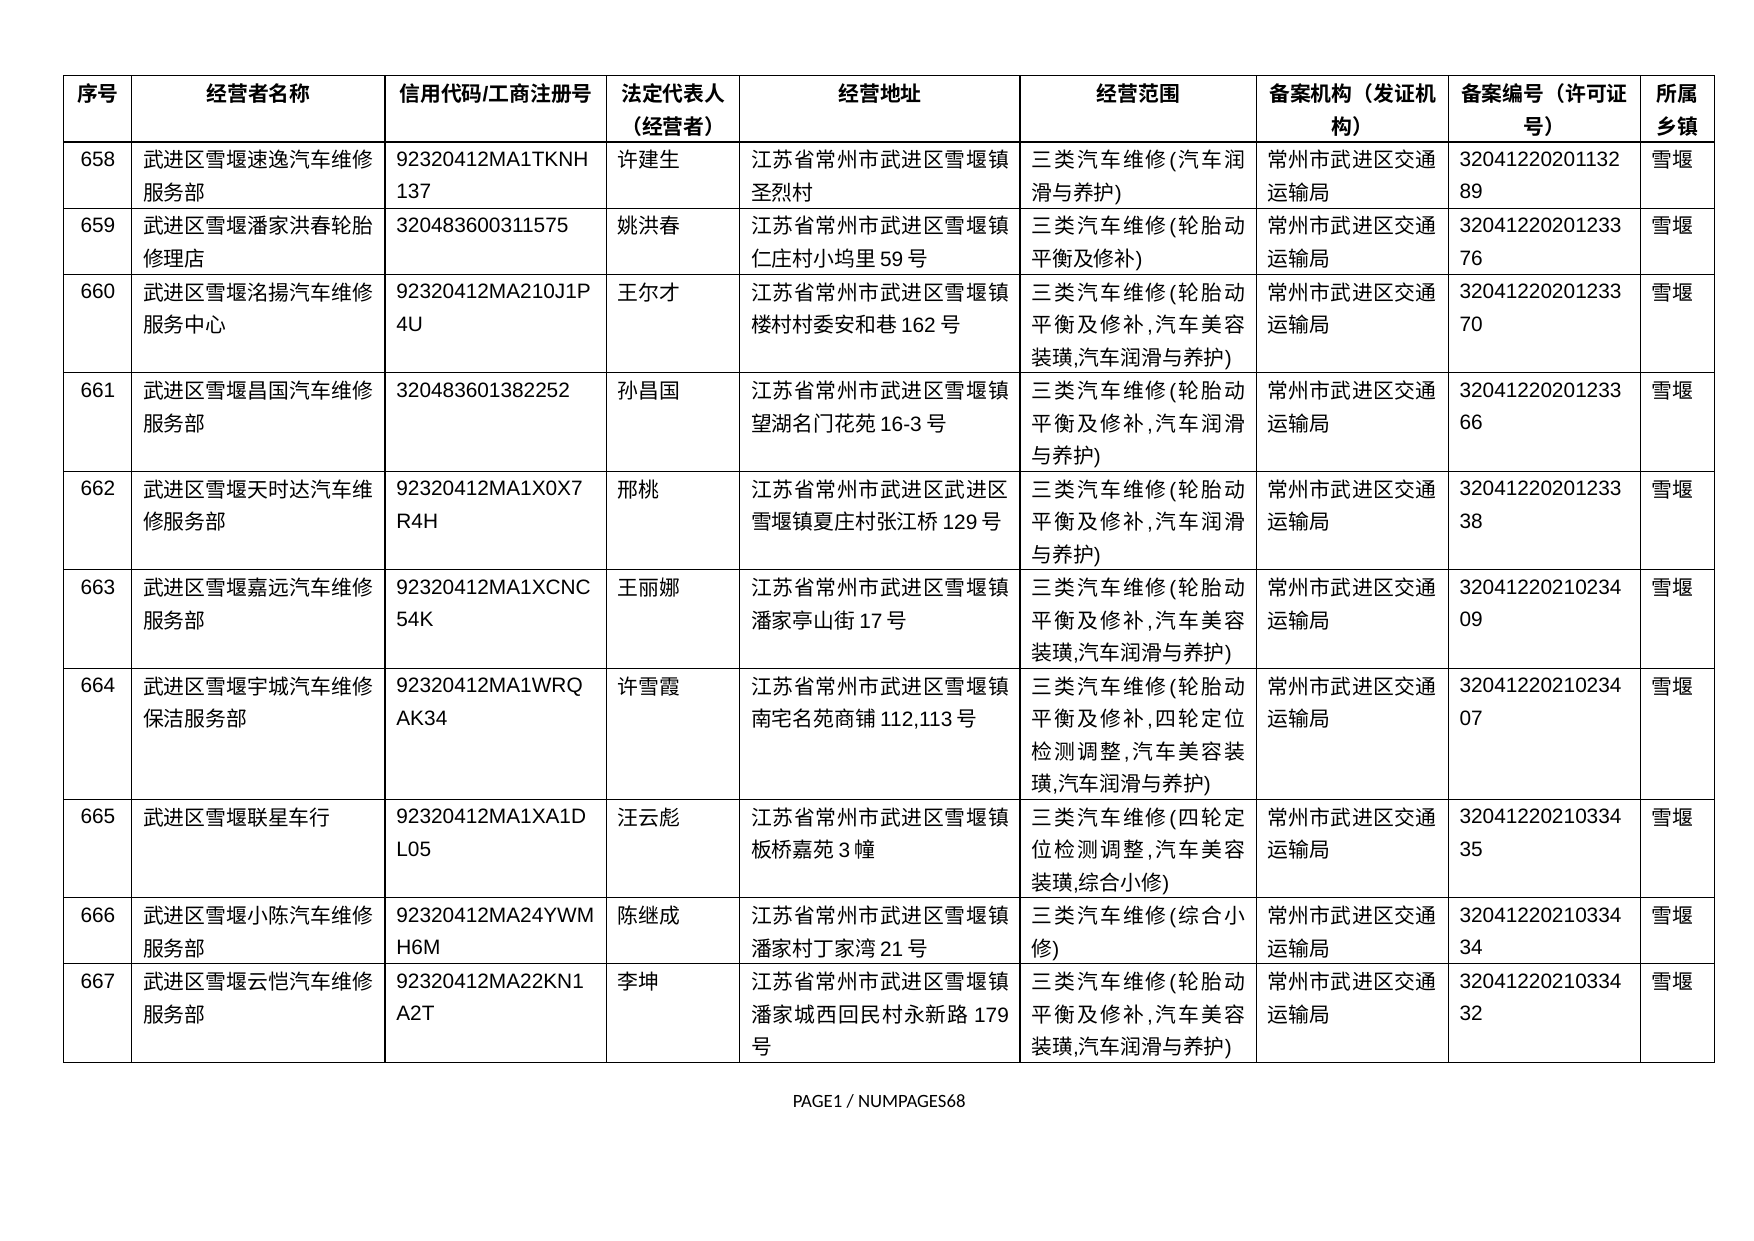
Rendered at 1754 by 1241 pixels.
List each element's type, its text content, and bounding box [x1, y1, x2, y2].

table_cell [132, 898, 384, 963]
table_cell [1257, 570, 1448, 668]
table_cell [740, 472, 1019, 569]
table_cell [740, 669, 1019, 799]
table_header 信用代码/工商注册号 [386, 76, 606, 141]
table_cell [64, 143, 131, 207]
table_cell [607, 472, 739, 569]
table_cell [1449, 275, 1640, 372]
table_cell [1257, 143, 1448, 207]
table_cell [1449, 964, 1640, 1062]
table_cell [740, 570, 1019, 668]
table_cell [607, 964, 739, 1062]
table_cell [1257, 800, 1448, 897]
table_header 备案编号（许可证号） [1449, 76, 1640, 141]
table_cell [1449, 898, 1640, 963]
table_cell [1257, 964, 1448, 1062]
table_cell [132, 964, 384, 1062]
table_header 备案机构（发证机构） [1257, 76, 1448, 141]
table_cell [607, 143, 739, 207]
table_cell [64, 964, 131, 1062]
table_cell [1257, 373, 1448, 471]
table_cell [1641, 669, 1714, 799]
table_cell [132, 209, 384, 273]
table_header 所属乡镇 [1641, 76, 1714, 141]
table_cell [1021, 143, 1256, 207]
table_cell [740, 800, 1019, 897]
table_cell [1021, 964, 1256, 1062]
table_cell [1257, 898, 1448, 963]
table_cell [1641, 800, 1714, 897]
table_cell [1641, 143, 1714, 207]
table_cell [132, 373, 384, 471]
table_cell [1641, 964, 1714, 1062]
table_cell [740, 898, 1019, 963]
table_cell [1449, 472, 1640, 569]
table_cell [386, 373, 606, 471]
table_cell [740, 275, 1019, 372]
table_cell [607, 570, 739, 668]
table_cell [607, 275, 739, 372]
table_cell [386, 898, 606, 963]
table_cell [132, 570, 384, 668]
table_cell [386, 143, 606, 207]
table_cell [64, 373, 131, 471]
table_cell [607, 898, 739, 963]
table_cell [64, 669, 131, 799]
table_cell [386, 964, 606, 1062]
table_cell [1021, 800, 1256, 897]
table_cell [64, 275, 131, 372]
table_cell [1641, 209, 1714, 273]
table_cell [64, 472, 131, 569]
table_header 经营者名称 [132, 76, 384, 141]
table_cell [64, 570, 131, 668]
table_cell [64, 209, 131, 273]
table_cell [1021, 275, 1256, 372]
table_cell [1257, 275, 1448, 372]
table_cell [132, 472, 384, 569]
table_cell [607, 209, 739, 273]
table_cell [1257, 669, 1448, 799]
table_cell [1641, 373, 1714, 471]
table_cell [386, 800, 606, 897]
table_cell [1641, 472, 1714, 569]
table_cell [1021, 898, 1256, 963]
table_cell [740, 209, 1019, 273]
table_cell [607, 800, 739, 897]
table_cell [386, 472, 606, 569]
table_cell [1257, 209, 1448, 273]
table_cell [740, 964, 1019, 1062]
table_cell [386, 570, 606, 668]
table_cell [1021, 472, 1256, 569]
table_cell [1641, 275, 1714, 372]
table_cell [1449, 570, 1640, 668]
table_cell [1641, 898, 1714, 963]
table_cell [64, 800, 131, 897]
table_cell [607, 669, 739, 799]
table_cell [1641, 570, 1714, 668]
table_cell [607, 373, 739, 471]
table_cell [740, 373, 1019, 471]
table_header 经营范围 [1021, 76, 1256, 141]
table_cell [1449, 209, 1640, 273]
table_header 法定代表人（经营者） [607, 76, 739, 141]
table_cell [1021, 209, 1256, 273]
table_header 经营地址 [740, 76, 1019, 141]
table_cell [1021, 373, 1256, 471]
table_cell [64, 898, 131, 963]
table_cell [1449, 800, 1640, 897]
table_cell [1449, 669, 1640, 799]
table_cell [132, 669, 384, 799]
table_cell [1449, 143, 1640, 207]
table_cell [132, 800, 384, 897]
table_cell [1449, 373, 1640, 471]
table_header 序号 [64, 76, 131, 141]
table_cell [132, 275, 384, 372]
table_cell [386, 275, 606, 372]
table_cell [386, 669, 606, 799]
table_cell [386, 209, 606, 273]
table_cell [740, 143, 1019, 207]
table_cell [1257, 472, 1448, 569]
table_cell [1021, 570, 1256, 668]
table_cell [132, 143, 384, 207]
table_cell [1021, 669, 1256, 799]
